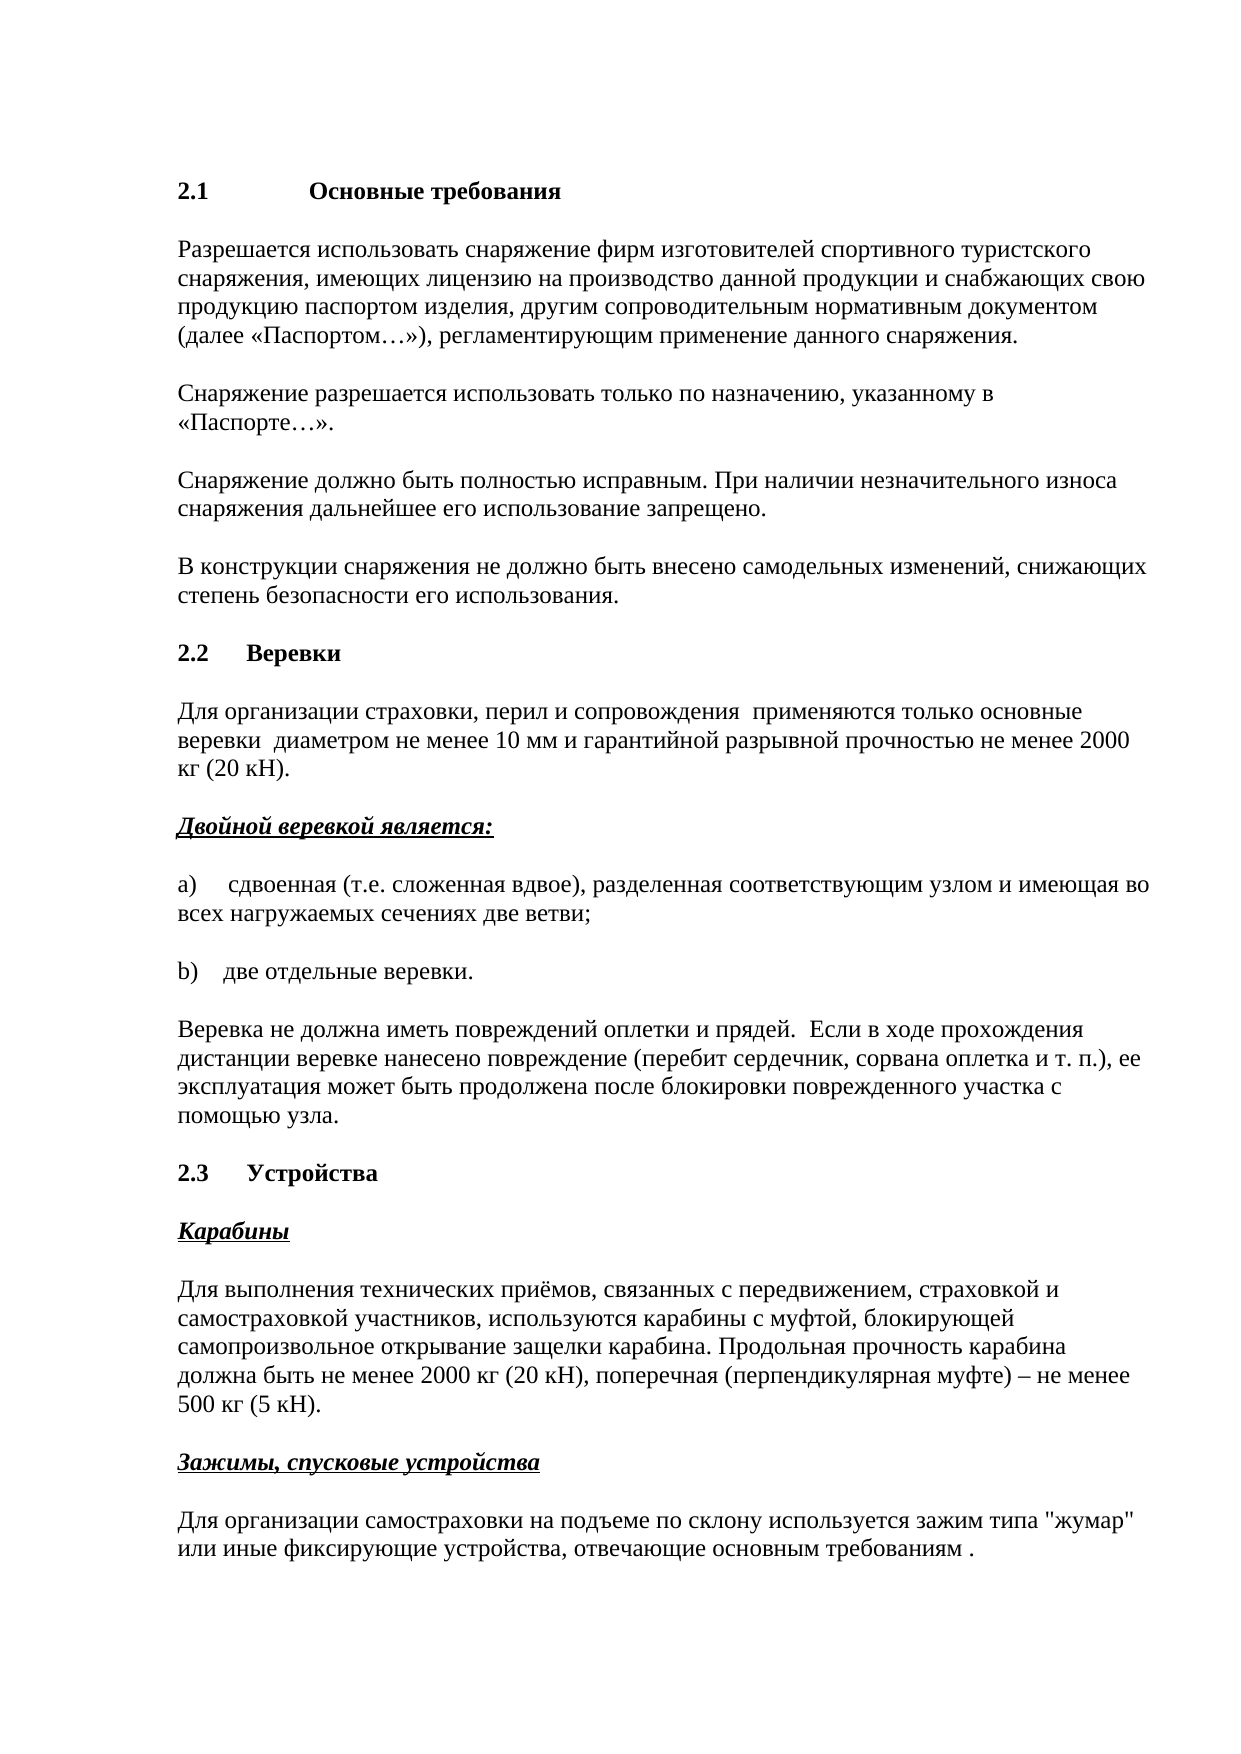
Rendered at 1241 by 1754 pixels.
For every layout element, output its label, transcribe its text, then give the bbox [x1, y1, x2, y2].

text b) две отдельные веревки. [177, 956, 1152, 985]
text Для выполнения технических приёмов, связанных с передвижением, страховкой и самостраховкой участников, используются карабины с муфтой, блокирующей самопроизвольное открывание защелки карабина. Продольная прочность карабина должна быть не менее 2000 кг (20 кН), поперечная (перпендикулярная муфте) – не менее 500 кг (5 кН). [177, 1274, 1152, 1418]
text Веревка не должна иметь повреждений оплетки и прядей. Если в ходе прохождения дистанции веревке нанесено повреждение (перебит сердечник, сорвана оплетка и т. п.), ее эксплуатация может быть продолжена после блокировки поврежденного участка с помощью узла. [177, 1014, 1152, 1129]
text Зажимы, спусковые устройства [177, 1447, 1152, 1476]
text Карабины [177, 1216, 1152, 1245]
text Разрешается использовать снаряжение фирм изготовителей спортивного туристского снаряжения, имеющих лицензию на производство данной продукции и снабжающих свою продукцию паспортом изделия, другим сопроводительным нормативным документом (далее «Паспортом…»), регламентирующим применение данного снаряжения. [177, 234, 1152, 349]
text Снаряжение должно быть полностью исправным. При наличии незначительного износа снаряжения дальнейшее его использование запрещено. [177, 465, 1152, 522]
text 2.3 Устройства [177, 1158, 1152, 1187]
text Для организации самостраховки на подъеме по склону используется зажим типа "жумар" или иные фиксирующие устройства, отвечающие основным требованиям . [177, 1505, 1152, 1562]
text Двойной веревкой является: [177, 811, 1152, 840]
text 2.1 Основные требования [177, 176, 1152, 205]
text 2.2 Веревки [177, 638, 1152, 667]
text В конструкции снаряжения не должно быть внесено самодельных изменений, снижающих степень безопасности его использования. [177, 551, 1152, 609]
text Для организации страховки, перил и сопровождения применяются только основные веревки диаметром не менее 10 мм и гарантийной разрывной прочностью не менее 2000 кг (20 кН). [177, 696, 1152, 782]
text Снаряжение разрешается использовать только по назначению, указанному в «Паспорте…». [177, 378, 1152, 436]
text a) сдвоенная (т.е. сложенная вдвое), разделенная соответствующим узлом и имеющая во всех нагружаемых сечениях две ветви; [177, 869, 1152, 927]
